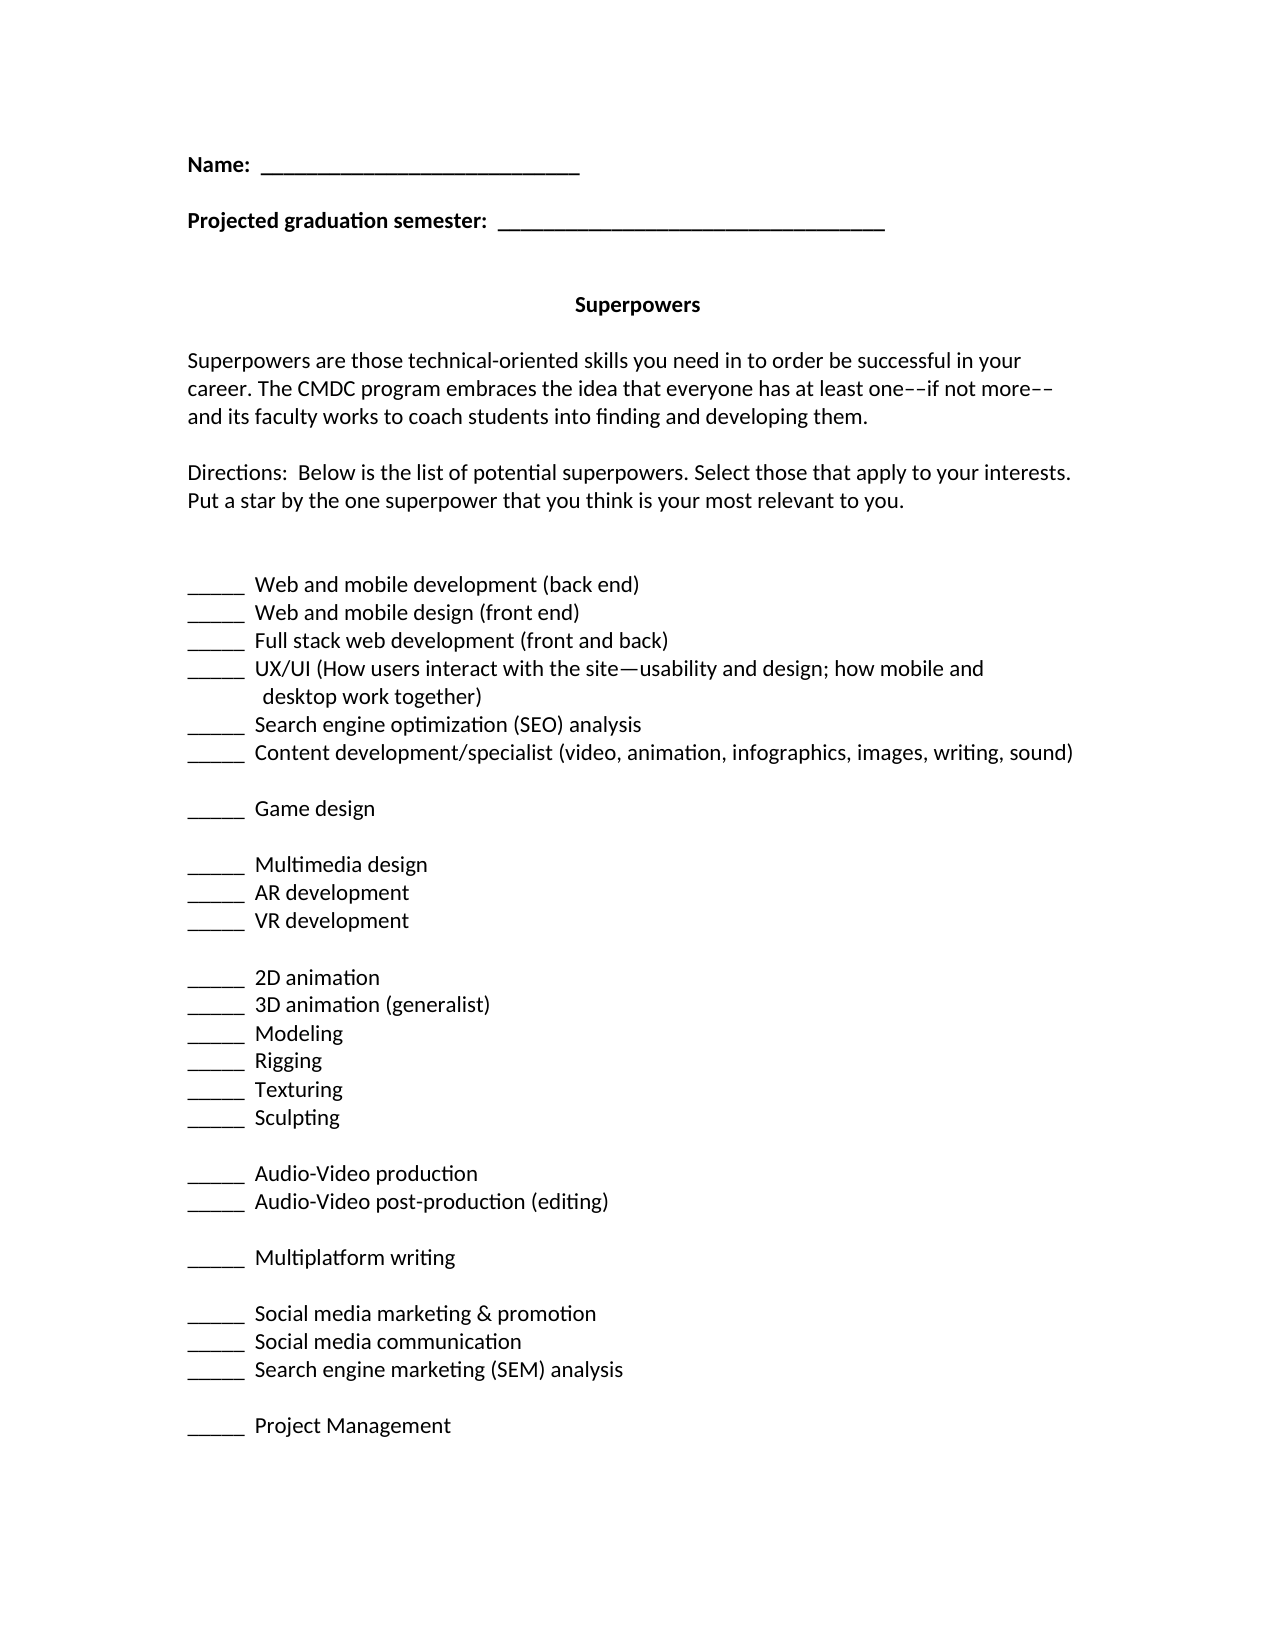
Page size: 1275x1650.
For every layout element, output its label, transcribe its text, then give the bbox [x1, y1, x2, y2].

text _____ Modeling [187, 1019, 1087, 1047]
text _____ Social media communication [187, 1327, 1087, 1355]
text _____ Audio-Video post-production (editing) [187, 1187, 1087, 1215]
text _____ Web and mobile development (back end) [187, 570, 1087, 598]
text _____ Texturing [187, 1075, 1087, 1103]
text _____ Web and mobile design (front end) [187, 598, 1087, 626]
text _____ Sculpting [187, 1103, 1087, 1131]
text _____ Search engine optimization (SEO) analysis [187, 710, 1087, 738]
text _____ Rigging [187, 1047, 1087, 1075]
text _____ 2D animation [187, 963, 1087, 991]
text _____ Content development/specialist (video, animation, infographics, images, writing, sound) [187, 738, 1087, 766]
text Superpowers are those technical-oriented skills you need in to order be successful in your career. The CMDC program embraces the idea that everyone has at least one––if not more––and its faculty works to coach students into finding and developing them. [187, 346, 1087, 430]
text _____ Full stack web development (front and back) [187, 626, 1087, 654]
text Directions: Below is the list of potential superpowers. Select those that apply to your interests. Put a star by the one superpower that you think is your most relevant to you. [187, 458, 1087, 514]
text _____ AR development [187, 878, 1087, 907]
text _____ Search engine marketing (SEM) analysis [187, 1355, 1087, 1383]
text _____ Game design [187, 794, 1087, 822]
text Superpowers [187, 290, 1087, 318]
text _____ Audio-Video production [187, 1159, 1087, 1187]
text _____ Project Management [187, 1411, 1087, 1439]
text _____ VR development [187, 907, 1087, 934]
text desktop work together) [262, 682, 1087, 710]
text _____ Multiplatform writing [187, 1243, 1087, 1271]
text Name: ____________________________ [187, 150, 1087, 178]
text _____ UX/UI (How users interact with the site—usability and design; how mobile and [187, 654, 1087, 682]
text _____ Multimedia design [187, 851, 1087, 878]
text _____ 3D animation (generalist) [187, 991, 1087, 1019]
text _____ Social media marketing & promotion [187, 1299, 1087, 1327]
text Projected graduation semester: __________________________________ [187, 206, 1087, 234]
